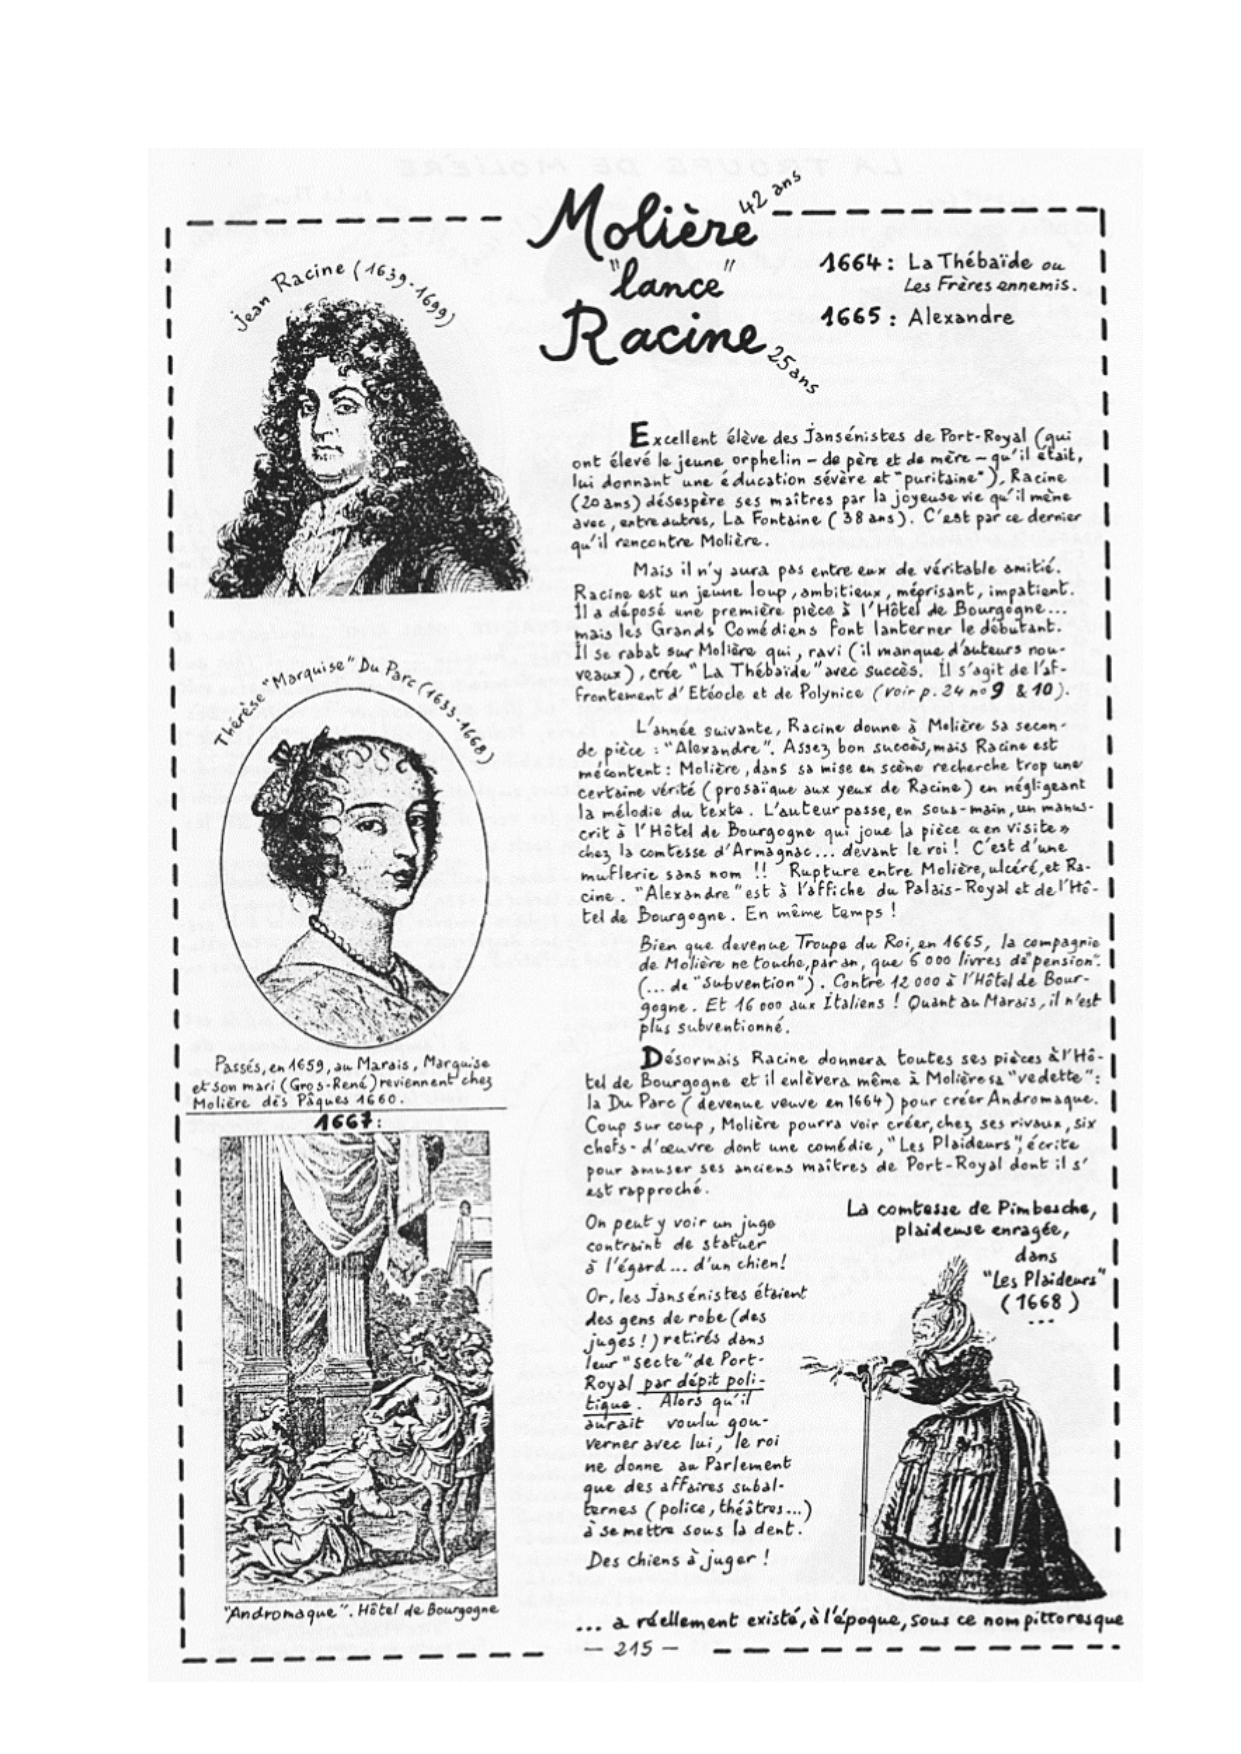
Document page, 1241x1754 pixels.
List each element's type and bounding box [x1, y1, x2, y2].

picture [147, 148, 1144, 1682]
